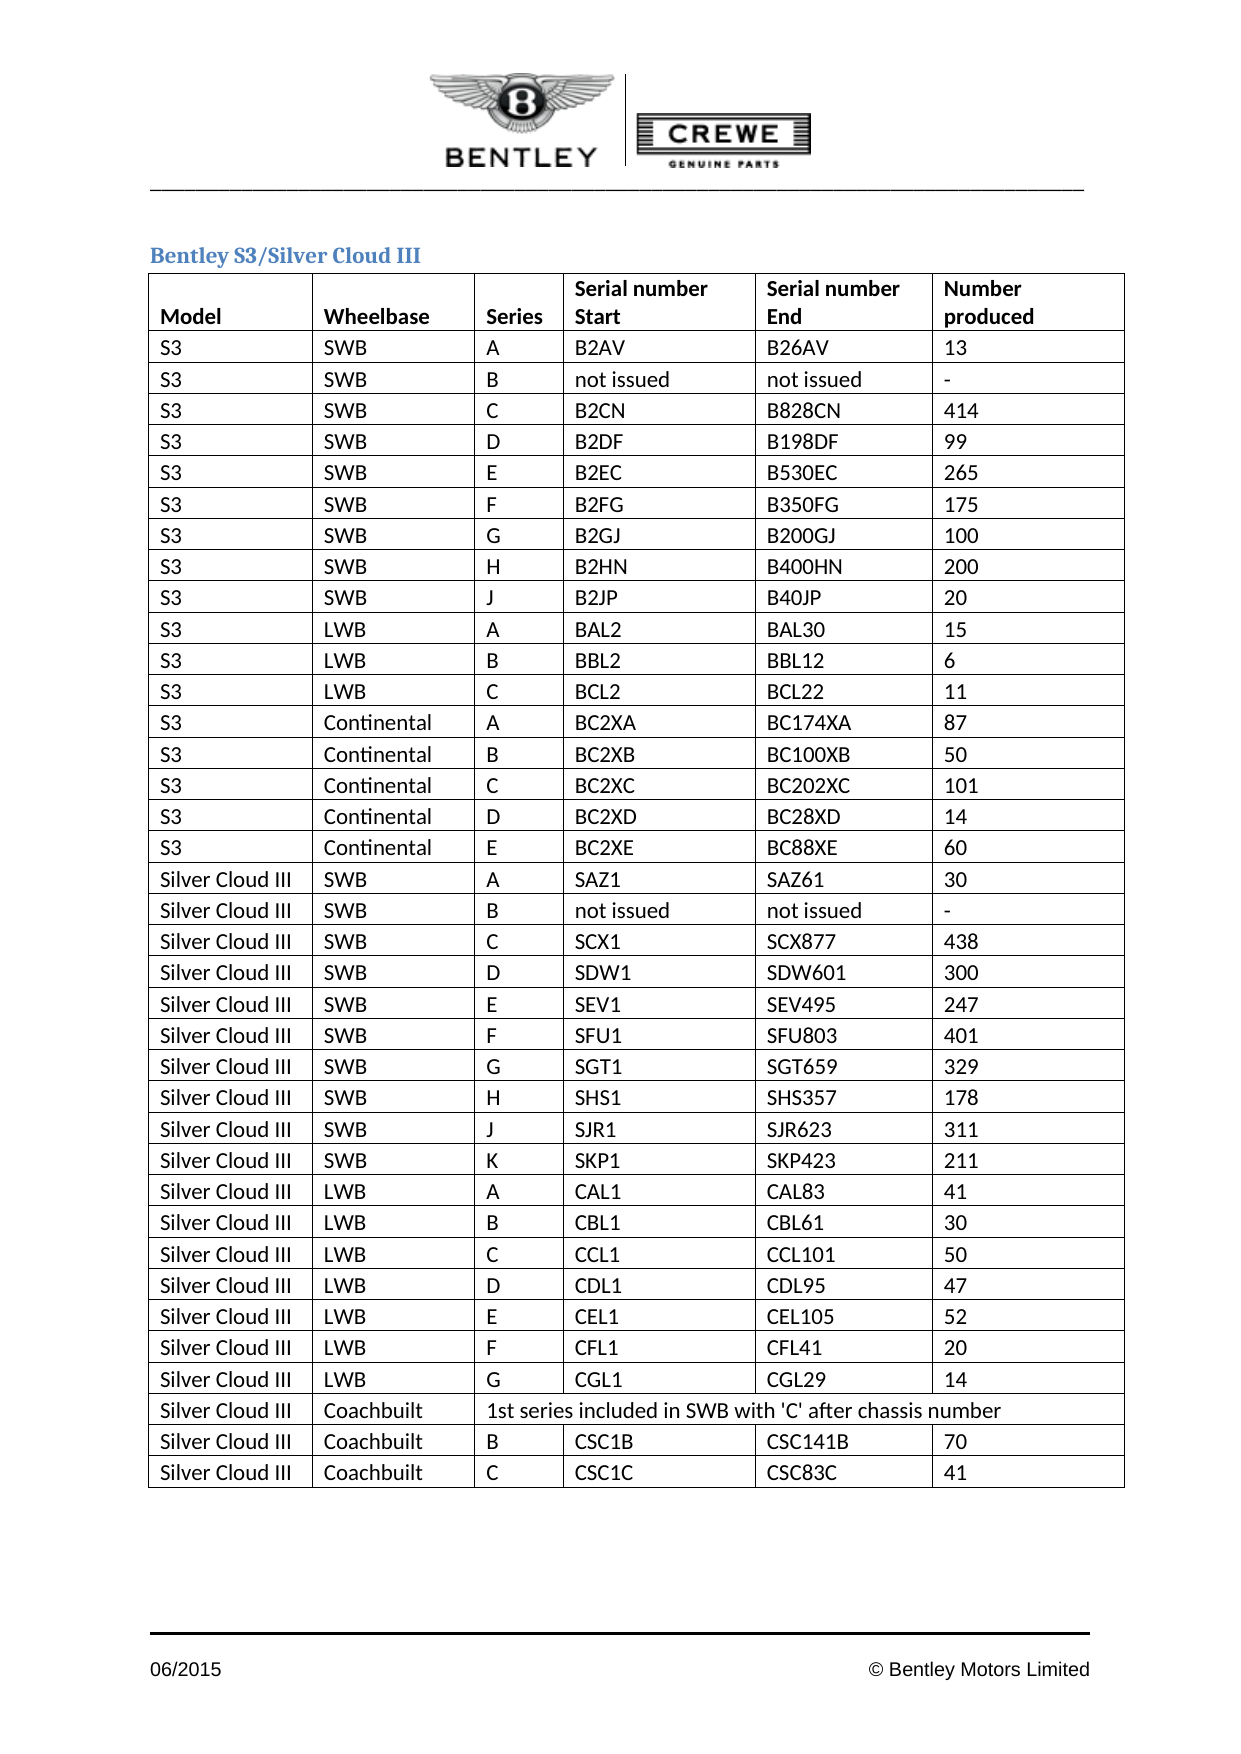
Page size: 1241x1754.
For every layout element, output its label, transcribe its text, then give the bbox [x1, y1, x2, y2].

table_cell BAL2 [564, 613, 755, 643]
table_cell B200GJ [756, 519, 932, 549]
table_cell not issued [564, 894, 755, 924]
table_cell 13 [933, 331, 1124, 362]
table_cell 30 [933, 1206, 1124, 1237]
table_cell not issued [756, 363, 932, 393]
table_cell SWB [313, 1081, 474, 1112]
table_header Wheelbase [313, 274, 474, 330]
table_cell SWB [313, 550, 474, 580]
table_cell Coachbuilt [313, 1425, 474, 1455]
table_cell 99 [933, 425, 1124, 455]
table_cell BC2XD [564, 800, 755, 830]
table_cell 101 [933, 769, 1124, 799]
table_cell SHS357 [756, 1081, 932, 1112]
table_cell Continental [313, 800, 474, 830]
table_header Serial number Start [564, 274, 755, 330]
table_cell BCL2 [564, 675, 755, 705]
table_cell D [475, 425, 563, 455]
table_cell B2AV [564, 331, 755, 362]
table_cell SFU1 [564, 1019, 755, 1049]
table_cell D [475, 956, 563, 987]
table_cell SWB [313, 581, 474, 612]
table_cell CFL1 [564, 1331, 755, 1362]
table_cell B40JP [756, 581, 932, 612]
table_cell SWB [313, 1144, 474, 1174]
table_cell S3 [149, 488, 312, 518]
table_cell S3 [149, 706, 312, 737]
table_cell BC2XE [564, 831, 755, 862]
table_cell BC2XB [564, 738, 755, 768]
table_cell S3 [149, 800, 312, 830]
table_cell BC28XD [756, 800, 932, 830]
table_cell BC88XE [756, 831, 932, 862]
table_cell SJR623 [756, 1113, 932, 1143]
table_cell C [475, 675, 563, 705]
table_cell SWB [313, 1113, 474, 1143]
table_cell SWB [313, 863, 474, 893]
table_cell SAZ1 [564, 863, 755, 893]
table_cell CSC1B [564, 1425, 755, 1455]
table_cell CFL41 [756, 1331, 932, 1362]
table_cell - [933, 363, 1124, 393]
table_cell SHS1 [564, 1081, 755, 1112]
table_cell Silver Cloud III [149, 894, 312, 924]
table_cell H [475, 550, 563, 580]
table_cell SWB [313, 925, 474, 955]
table_cell J [475, 581, 563, 612]
table_cell 41 [933, 1175, 1124, 1205]
table_header Model [149, 274, 312, 330]
table_cell E [475, 1300, 563, 1330]
table_cell CSC83C [756, 1456, 932, 1487]
table_cell Silver Cloud III [149, 1394, 312, 1424]
table_cell Silver Cloud III [149, 1019, 312, 1049]
table_cell J [475, 1113, 563, 1143]
table_cell B [475, 738, 563, 768]
table_cell CDL95 [756, 1269, 932, 1299]
table_cell SEV1 [564, 988, 755, 1018]
table_cell SWB [313, 1050, 474, 1080]
table_cell SWB [313, 894, 474, 924]
table_cell Silver Cloud III [149, 1144, 312, 1174]
table_cell SKP1 [564, 1144, 755, 1174]
table_cell 11 [933, 675, 1124, 705]
table_cell SGT1 [564, 1050, 755, 1080]
table_cell 438 [933, 925, 1124, 955]
table_cell CAL1 [564, 1175, 755, 1205]
table_cell 15 [933, 613, 1124, 643]
table_cell BC202XC [756, 769, 932, 799]
table_cell S3 [149, 456, 312, 487]
table_cell 178 [933, 1081, 1124, 1112]
table_cell CGL1 [564, 1363, 755, 1393]
table_cell BAL30 [756, 613, 932, 643]
table_cell 50 [933, 1238, 1124, 1268]
table_cell C [475, 1456, 563, 1487]
table_cell B [475, 1425, 563, 1455]
table_cell Continental [313, 831, 474, 862]
table_cell 175 [933, 488, 1124, 518]
table_cell LWB [313, 1238, 474, 1268]
table_cell 41 [933, 1456, 1124, 1487]
table_cell LWB [313, 613, 474, 643]
table_cell S3 [149, 550, 312, 580]
table_cell Coachbuilt [313, 1394, 474, 1424]
table_header Serial number End [756, 274, 932, 330]
table_cell Silver Cloud III [149, 1456, 312, 1487]
table_cell S3 [149, 363, 312, 393]
table_cell Silver Cloud III [149, 925, 312, 955]
table_cell B828CN [756, 394, 932, 424]
table_cell Silver Cloud III [149, 1269, 312, 1299]
table_cell A [475, 331, 563, 362]
table_cell SWB [313, 956, 474, 987]
table_cell K [475, 1144, 563, 1174]
table_cell CSC141B [756, 1425, 932, 1455]
table_cell F [475, 488, 563, 518]
table_cell BC2XC [564, 769, 755, 799]
table_cell Silver Cloud III [149, 1081, 312, 1112]
table_cell CDL1 [564, 1269, 755, 1299]
table_cell S3 [149, 425, 312, 455]
table_cell CSC1C [564, 1456, 755, 1487]
table_cell Silver Cloud III [149, 1050, 312, 1080]
table_cell B400HN [756, 550, 932, 580]
table_cell not issued [564, 363, 755, 393]
table_cell 200 [933, 550, 1124, 580]
table_cell Continental [313, 706, 474, 737]
table_cell SWB [313, 519, 474, 549]
picture [429, 73, 615, 167]
table_cell 6 [933, 644, 1124, 674]
table_cell E [475, 456, 563, 487]
table_cell LWB [313, 1331, 474, 1362]
table_header Number produced [933, 274, 1124, 330]
table_header Series [475, 274, 563, 330]
table_cell SCX877 [756, 925, 932, 955]
table_cell LWB [313, 1300, 474, 1330]
table_cell B530EC [756, 456, 932, 487]
table_cell LWB [313, 1175, 474, 1205]
table_cell G [475, 519, 563, 549]
table_cell E [475, 988, 563, 1018]
table_cell B [475, 894, 563, 924]
table_cell CBL1 [564, 1206, 755, 1237]
table_cell 265 [933, 456, 1124, 487]
table_cell SWB [313, 988, 474, 1018]
subtitle Bentley S3/Silver Cloud III [150, 243, 1090, 269]
table_cell 52 [933, 1300, 1124, 1330]
table_cell S3 [149, 675, 312, 705]
table_cell LWB [313, 1363, 474, 1393]
table_cell SWB [313, 394, 474, 424]
table_cell D [475, 800, 563, 830]
table_cell CGL29 [756, 1363, 932, 1393]
picture [636, 113, 811, 168]
table_cell SWB [313, 1019, 474, 1049]
table_cell C [475, 769, 563, 799]
table_cell 30 [933, 863, 1124, 893]
table_cell Silver Cloud III [149, 1425, 312, 1455]
table_cell B [475, 363, 563, 393]
table_cell LWB [313, 1269, 474, 1299]
table_cell SWB [313, 488, 474, 518]
table_cell E [475, 831, 563, 862]
table_cell Silver Cloud III [149, 1238, 312, 1268]
table_cell BC2XA [564, 706, 755, 737]
table_cell 1st series included in SWB with 'C' after chassis number [475, 1394, 1124, 1424]
table_cell 247 [933, 988, 1124, 1018]
table_cell 50 [933, 738, 1124, 768]
table_cell SDW1 [564, 956, 755, 987]
table_cell S3 [149, 519, 312, 549]
table_cell SWB [313, 363, 474, 393]
table_cell Silver Cloud III [149, 956, 312, 987]
table_cell CAL83 [756, 1175, 932, 1205]
table_cell 401 [933, 1019, 1124, 1049]
table_cell C [475, 925, 563, 955]
table_cell SAZ61 [756, 863, 932, 893]
table_cell S3 [149, 581, 312, 612]
table_cell F [475, 1019, 563, 1049]
table_cell B [475, 644, 563, 674]
table_cell B [475, 1206, 563, 1237]
table_cell BBL12 [756, 644, 932, 674]
table_cell CEL1 [564, 1300, 755, 1330]
table_cell 329 [933, 1050, 1124, 1080]
table_cell SWB [313, 331, 474, 362]
table_cell A [475, 1175, 563, 1205]
table_cell Silver Cloud III [149, 1206, 312, 1237]
table_cell B350FG [756, 488, 932, 518]
table_cell SCX1 [564, 925, 755, 955]
table_cell - [933, 894, 1124, 924]
table_cell Silver Cloud III [149, 863, 312, 893]
table_cell SWB [313, 425, 474, 455]
table_cell Silver Cloud III [149, 988, 312, 1018]
table_cell B2EC [564, 456, 755, 487]
table_cell SJR1 [564, 1113, 755, 1143]
table_cell B2JP [564, 581, 755, 612]
table_cell F [475, 1331, 563, 1362]
table_cell 47 [933, 1269, 1124, 1299]
table_cell A [475, 613, 563, 643]
table_cell Coachbuilt [313, 1456, 474, 1487]
table_cell LWB [313, 644, 474, 674]
table_cell SWB [313, 456, 474, 487]
table_cell LWB [313, 675, 474, 705]
table_cell 211 [933, 1144, 1124, 1174]
table_cell 60 [933, 831, 1124, 862]
table_cell H [475, 1081, 563, 1112]
table_cell CEL105 [756, 1300, 932, 1330]
table_cell S3 [149, 644, 312, 674]
table_cell SKP423 [756, 1144, 932, 1174]
table_cell BC100XB [756, 738, 932, 768]
table_cell Silver Cloud III [149, 1363, 312, 1393]
table_cell 20 [933, 1331, 1124, 1362]
table_cell 20 [933, 581, 1124, 612]
table_cell SGT659 [756, 1050, 932, 1080]
table_cell B198DF [756, 425, 932, 455]
table_cell SDW601 [756, 956, 932, 987]
table_cell LWB [313, 1206, 474, 1237]
table_cell G [475, 1050, 563, 1080]
table_cell B2DF [564, 425, 755, 455]
table_cell 14 [933, 1363, 1124, 1393]
table_cell S3 [149, 831, 312, 862]
table_cell CCL101 [756, 1238, 932, 1268]
table_cell S3 [149, 738, 312, 768]
table_cell 70 [933, 1425, 1124, 1455]
table_cell B26AV [756, 331, 932, 362]
table_cell Silver Cloud III [149, 1300, 312, 1330]
table_cell 87 [933, 706, 1124, 737]
table_cell B2FG [564, 488, 755, 518]
table_cell B2HN [564, 550, 755, 580]
table_cell Silver Cloud III [149, 1113, 312, 1143]
table_cell 100 [933, 519, 1124, 549]
table_cell A [475, 863, 563, 893]
table_cell S3 [149, 394, 312, 424]
table_cell SEV495 [756, 988, 932, 1018]
table_cell 14 [933, 800, 1124, 830]
table_cell Silver Cloud III [149, 1175, 312, 1205]
table_cell not issued [756, 894, 932, 924]
table_cell D [475, 1269, 563, 1299]
table_cell SFU803 [756, 1019, 932, 1049]
table_cell CCL1 [564, 1238, 755, 1268]
table_cell S3 [149, 769, 312, 799]
table_cell BBL2 [564, 644, 755, 674]
table_cell S3 [149, 331, 312, 362]
table_cell BC174XA [756, 706, 932, 737]
table_cell G [475, 1363, 563, 1393]
table_cell B2GJ [564, 519, 755, 549]
table_cell Silver Cloud III [149, 1331, 312, 1362]
table_cell BCL22 [756, 675, 932, 705]
table_cell S3 [149, 613, 312, 643]
table_cell A [475, 706, 563, 737]
table_cell C [475, 394, 563, 424]
table_cell 311 [933, 1113, 1124, 1143]
table_cell 300 [933, 956, 1124, 987]
table_cell CBL61 [756, 1206, 932, 1237]
table_cell C [475, 1238, 563, 1268]
table_cell Continental [313, 738, 474, 768]
table_cell Continental [313, 769, 474, 799]
table_cell B2CN [564, 394, 755, 424]
table_cell 414 [933, 394, 1124, 424]
